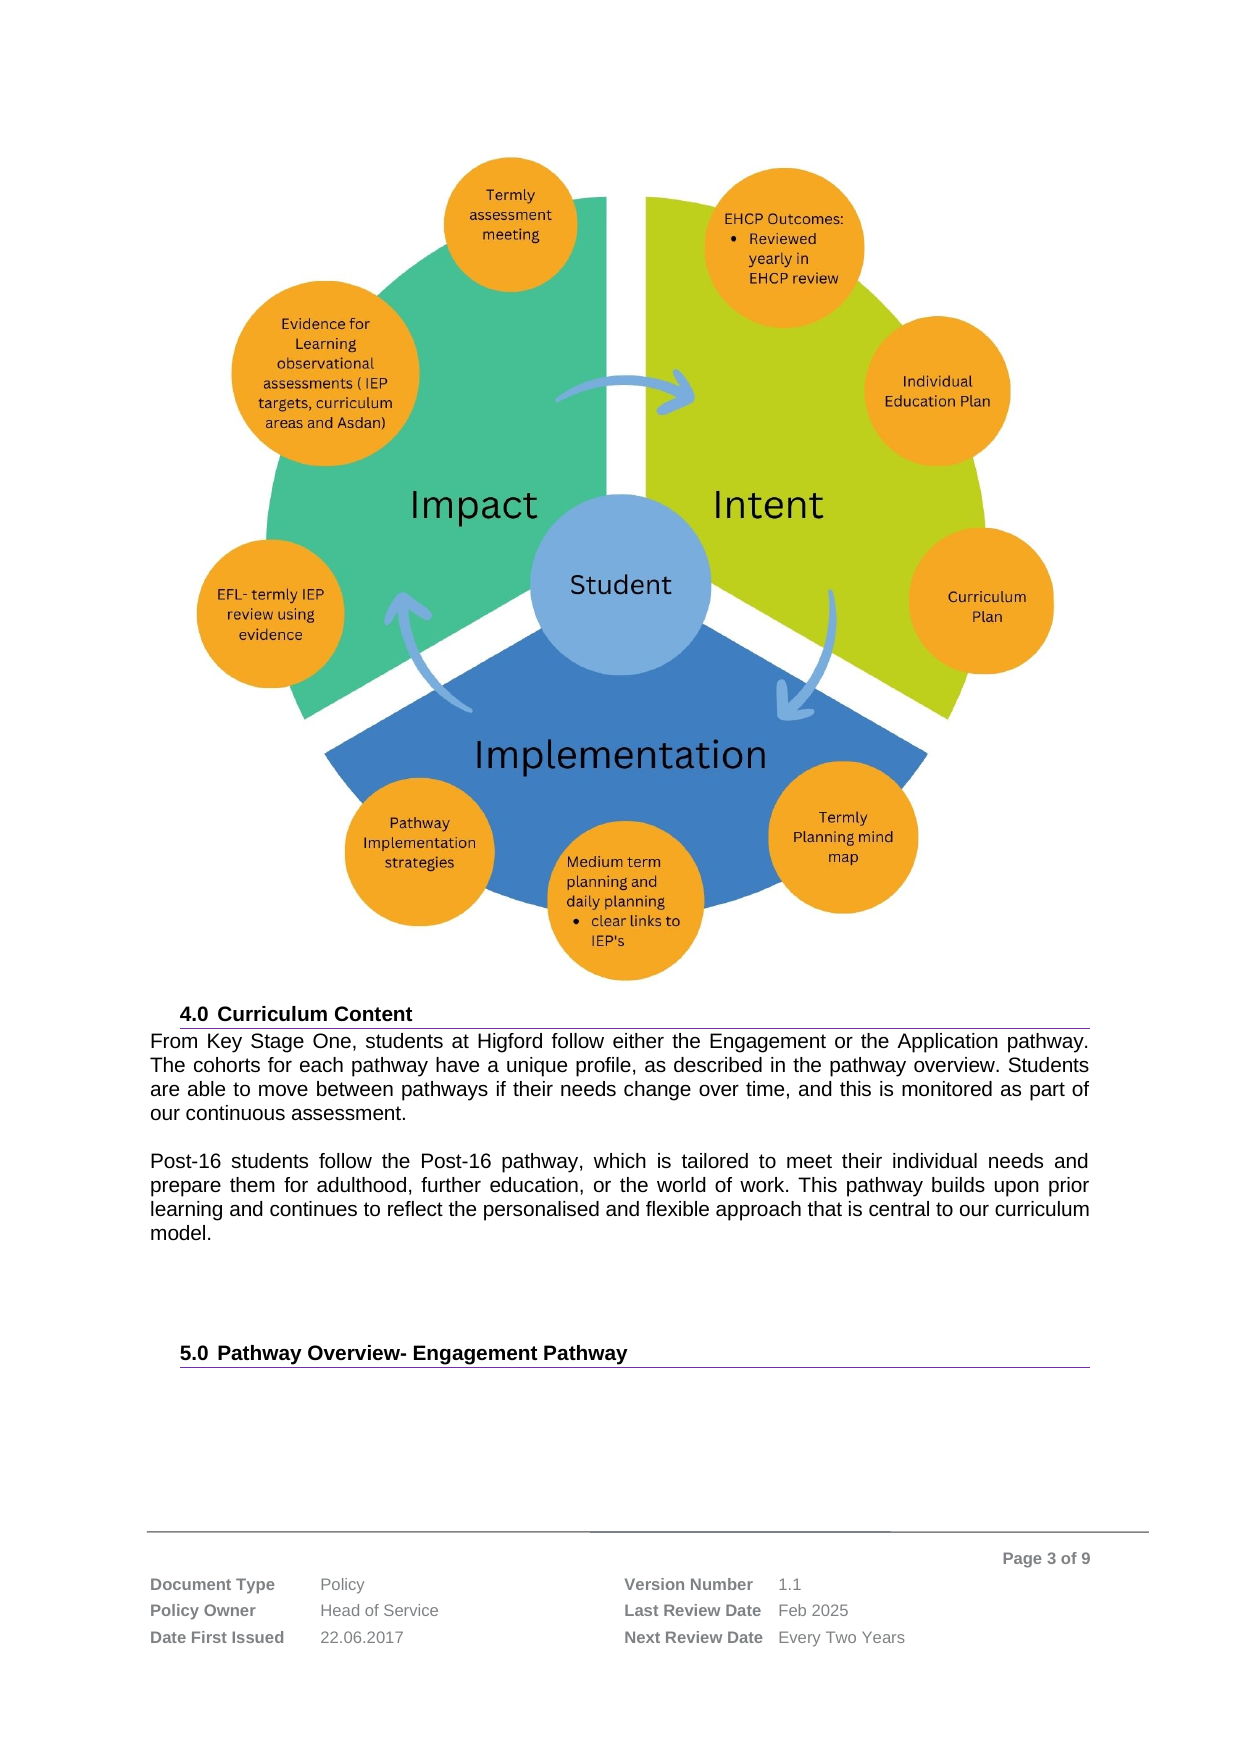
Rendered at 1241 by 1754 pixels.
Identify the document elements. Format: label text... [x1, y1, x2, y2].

subtitle Pathway Overview- Engagement Pathway [179, 1341, 1090, 1368]
text Post-16 students follow the Post-16 pathway, which is tailored to meet their individual needs and prepare them for adulthood, further education, or the world of work. This pathway builds upon prior learning and continues to reflect the personalised and flexible approach that is central to our curriculum model. [150, 1149, 1090, 1245]
text From Key Stage One, students at Higford follow either the Engagement or the Application pathway. The cohorts for each pathway have a unique profile, as described in the pathway overview. Students are able to move between pathways if their needs change over time, and this is monitored as part of our continuous assessment. [150, 1029, 1090, 1125]
subtitle Curriculum Content [179, 1002, 1090, 1029]
picture [184, 150, 1057, 1002]
